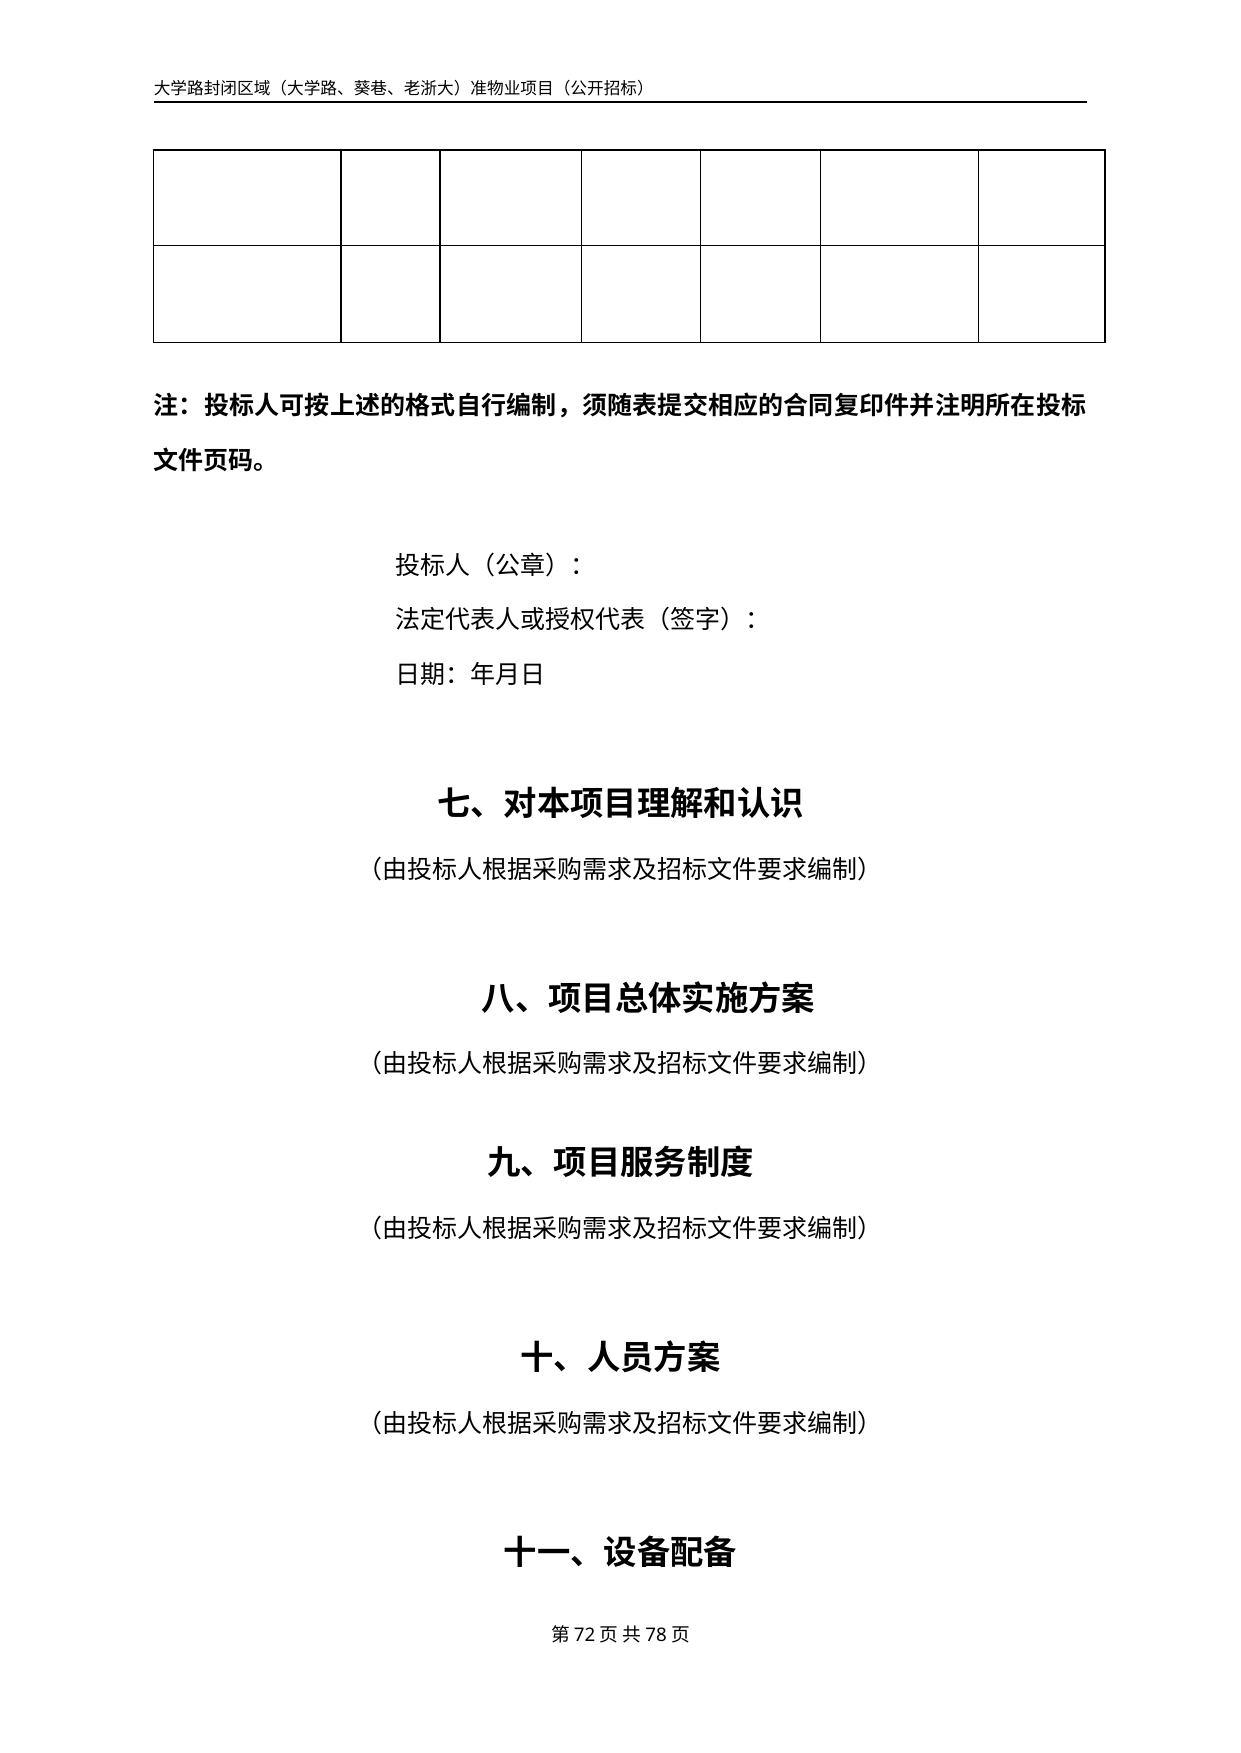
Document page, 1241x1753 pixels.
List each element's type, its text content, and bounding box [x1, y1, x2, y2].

table_cell [441, 151, 581, 245]
table_cell [979, 246, 1104, 342]
text 法定代表人或授权代表（签字）： [153, 600, 1087, 636]
text 注：投标人可按上述的格式自行编制，须随表提交相应的合同复印件并注明所在投标文件页码。 [153, 386, 1087, 476]
table_cell [979, 151, 1104, 245]
table_cell [701, 151, 820, 245]
list 十一、设备配备 [153, 1526, 1087, 1574]
table_cell [821, 246, 978, 342]
table_cell [154, 246, 340, 342]
list （由投标人根据采购需求及招标文件要求编制） [153, 1208, 1087, 1244]
table_cell [582, 151, 700, 245]
list （由投标人根据采购需求及招标文件要求编制） [153, 849, 1087, 885]
text 投标人（公章）： [153, 546, 1087, 582]
table_cell [441, 246, 581, 342]
table_cell [582, 246, 700, 342]
list 八、项目总体实施方案 [482, 972, 1087, 1020]
list （由投标人根据采购需求及招标文件要求编制） [153, 1403, 1087, 1439]
list （由投标人根据采购需求及招标文件要求编制） [153, 1044, 1087, 1080]
table_cell [342, 151, 439, 245]
list 十、人员方案 [153, 1331, 1087, 1379]
table_cell [342, 246, 439, 342]
list 七、对本项目理解和认识 [153, 777, 1087, 825]
text 日期：年月日 [153, 654, 1087, 691]
table_cell [701, 246, 820, 342]
list 九、项目服务制度 [153, 1136, 1087, 1184]
table_cell [821, 151, 978, 245]
table_cell [154, 151, 340, 245]
